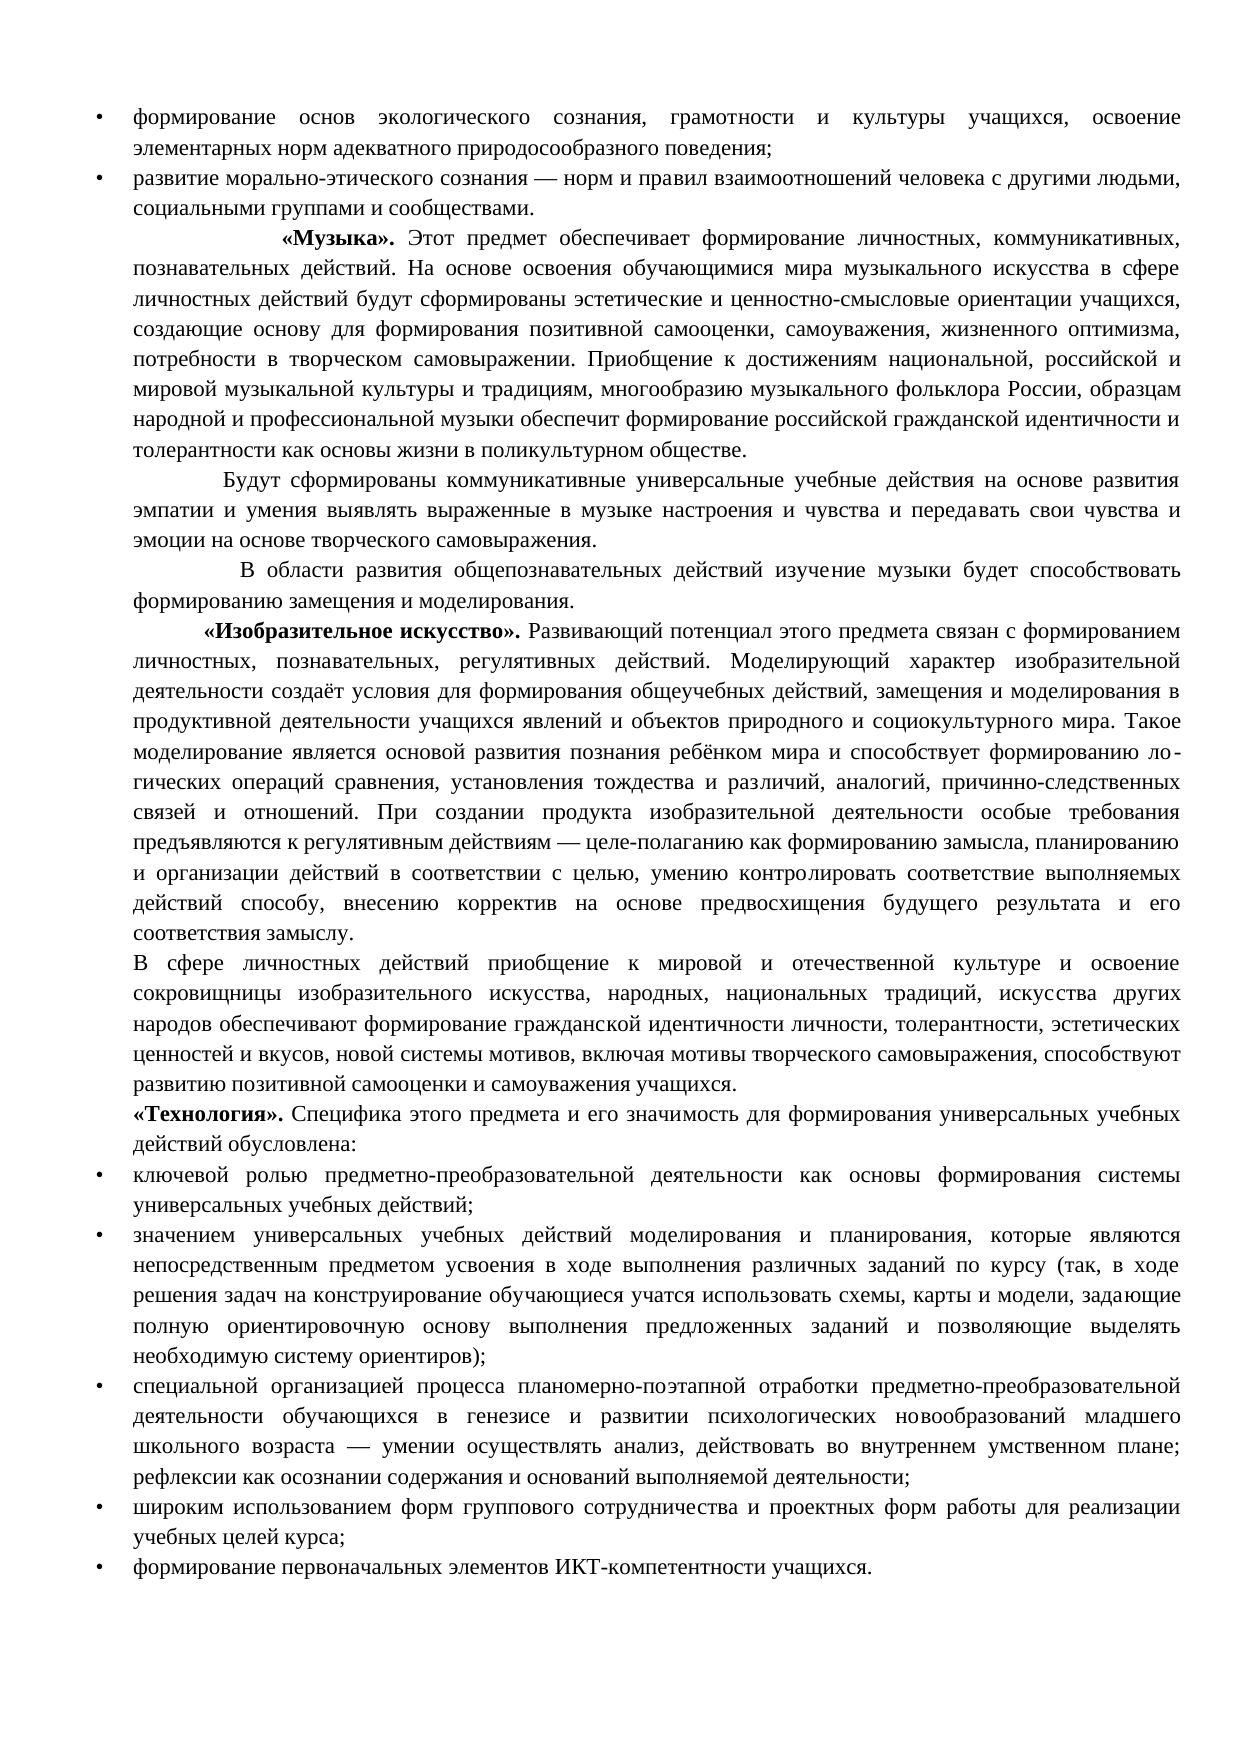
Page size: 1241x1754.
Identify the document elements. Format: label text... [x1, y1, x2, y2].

list значением универсальных учебных действий моделирования и планирования, которые являются непосредственным предметом усвоения в ходе выполнения различных заданий по курсу (так, в ходе решения задач на конструирование обучающиеся учатся использовать схемы, карты и модели, задающие полную ориентировочную основу выполнения предложенных заданий и позволяющие выделять необходимую систему ориентиров); [95, 1221, 1181, 1368]
text В сфере личностных действий приобщение к мировой и отечественной культуре и освоение сокровищницы изобразительного искусства, народных, национальных традиций, искусства других народов обеспечивают формирование гражданской идентичности личности, толерантности, эстетических ценностей и вкусов, новой системы мотивов, включая мотивы творческого самовыражения, способствуют развитию позитивной самооценки и самоуважения учащихся. [133, 949, 1181, 1096]
text «Музыка». Этот предмет обеспечивает формирование личностных, коммуникативных, познавательных действий. На основе освоения обучающимися мира музыкального искусства в сфере личностных действий будут сформированы эстетические и ценностно-смысловые ориентации учащихся, создающие основу для формирования позитивной самооценки, самоуважения, жизненного оптимизма, потребности в творческом самовыражении. Приобщение к достижениям национальной, российской и мировой музыкальной культуры и традициям, многообразию музыкального фольклора России, образцам народной и профессиональной музыки обеспечит формирование российской гражданской идентичности и толерантности как основы жизни в поликультурном обществе. [133, 224, 1181, 462]
list широким использованием форм группового сотрудничества и проектных форм работы для реализации учебных целей курса; [95, 1493, 1181, 1549]
list специальной организацией процесса планомерно-поэтапной отработки предметно-преобразовательной деятельности обучающихся в генезисе и развитии психологических новообразований младшего школьного возраста — умении осуществлять анализ, действовать во внутреннем умственном плане; рефлексии как осознании содержания и оснований выполняемой деятельности; [95, 1372, 1181, 1489]
list формирование основ экологического сознания, грамотности и культуры учащихся, освоение элементарных норм адекватного природосообразного поведения; [95, 103, 1181, 160]
text В области развития общепознавательных действий изучение музыки будет способствовать формированию замещения и моделирования. [133, 557, 1181, 613]
list развитие морально-этического сознания — норм и правил взаимоотношений человека с другими людьми, социальными группами и сообществами. [95, 164, 1181, 220]
text «Технология». Специфика этого предмета и его значимость для формирования универсальных учебных действий обусловлена: [133, 1100, 1181, 1157]
text Будут сформированы коммуникативные универсальные учебные действия на основе развития эмпатии и умения выявлять выраженные в музыке настроения и чувства и передавать свои чувства и эмоции на основе творческого самовыражения. [133, 466, 1181, 553]
list ключевой ролью предметно-преобразовательной деятельности как основы формирования системы универсальных учебных действий; [95, 1161, 1181, 1217]
text «Изобразительное искусство». Развивающий потенциал этого предмета связан с формированием личностных, познавательных, регулятивных действий. Моделирующий характер изобразительной деятельности создаёт условия для формирования общеучебных действий, замещения и моделирования в продуктивной деятельности учащихся явлений и объектов природного и социокультурного мира. Такое моделирование является основой развития познания ребёнком мира и способствует формированию логических операций сравнения, установления тождества и различий, аналогий, причинно-следственных связей и отношений. При создании продукта изобразительной деятельности особые требования предъявляются к регулятивным действиям — целе-полаганию как формированию замысла, планированию и организации действий в соответствии с целью, умению контролировать соответствие выполняемых действий способу, внесению корректив на основе предвосхищения будущего результата и его соответствия замыслу. [133, 617, 1181, 945]
list формирование первоначальных элементов ИКТ-компетентности учащихся. [95, 1553, 1181, 1580]
